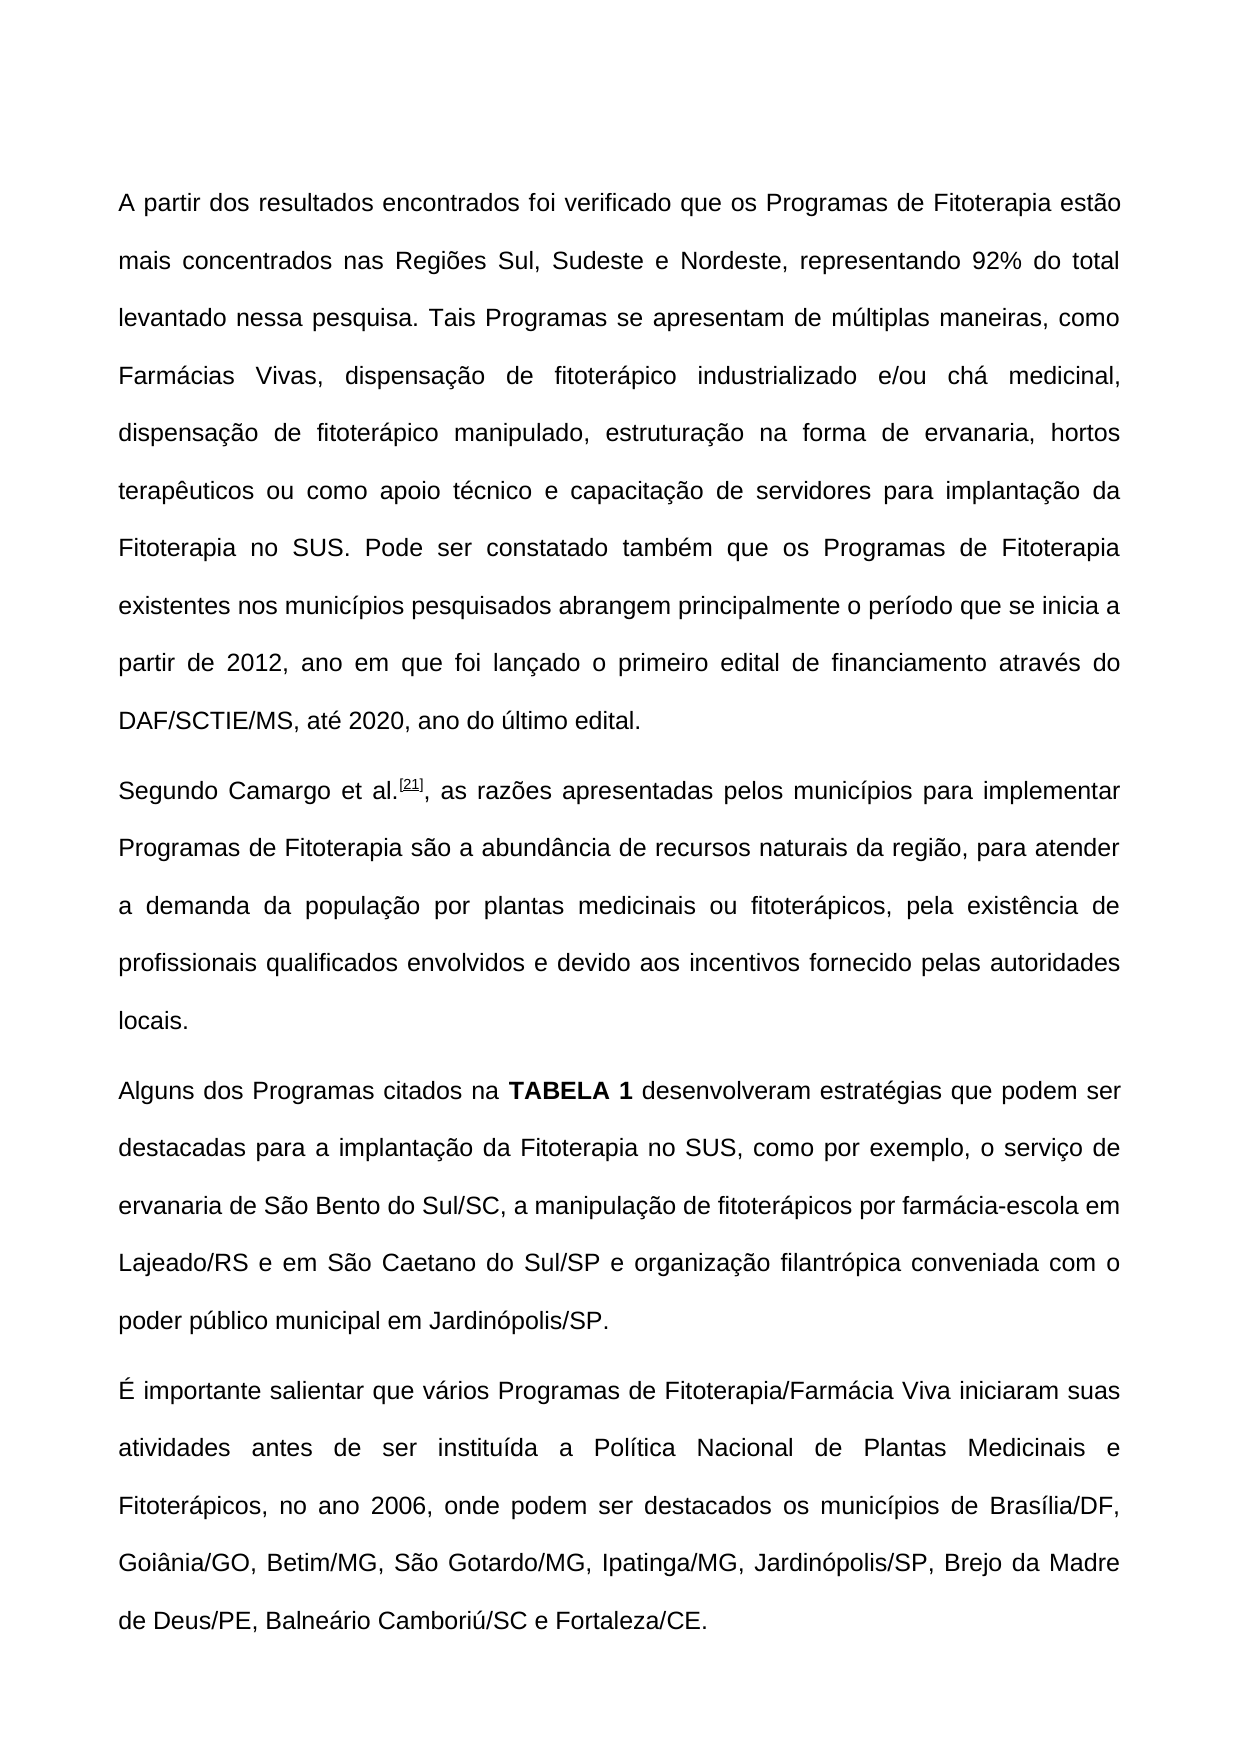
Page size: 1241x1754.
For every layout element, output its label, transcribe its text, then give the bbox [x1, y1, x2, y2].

text É importante salientar que vários Programas de Fitoterapia/Farmácia Viva iniciaram suas atividades antes de ser instituída a Política Nacional de Plantas Medicinais e Fitoterápicos, no ano 2006, onde podem ser destacados os municípios de Brasília/DF, Goiânia/GO, Betim/MG, São Gotardo/MG, Ipatinga/MG, Jardinópolis/SP, Brejo da Madre de Deus/PE, Balneário Camboriú/SC e Fortaleza/CE. [118, 1376, 1122, 1634]
text A partir dos resultados encontrados foi verificado que os Programas de Fitoterapia estão mais concentrados nas Regiões Sul, Sudeste e Nordeste, representando 92% do total levantado nessa pesquisa. Tais Programas se apresentam de múltiplas maneiras, como Farmácias Vivas, dispensação de fitoterápico industrializado e/ou chá medicinal, dispensação de fitoterápico manipulado, estruturação na forma de ervanaria, hortos terapêuticos ou como apoio técnico e capacitação de servidores para implantação da Fitoterapia no SUS. Pode ser constatado também que os Programas de Fitoterapia existentes nos municípios pesquisados abrangem principalmente o período que se inicia a partir de 2012, ano em que foi lançado o primeiro edital de financiamento através do DAF/SCTIE/MS, até 2020, ano do último edital. [118, 188, 1122, 734]
text Segundo Camargo et al.[21], as razões apresentadas pelos municípios para implementar Programas de Fitoterapia são a abundância de recursos naturais da região, para atender a demanda da população por plantas medicinais ou fitoterápicos, pela existência de profissionais qualificados envolvidos e devido aos incentivos fornecido pelas autoridades locais. [118, 776, 1122, 1034]
text Alguns dos Programas citados na TABELA 1 desenvolveram estratégias que podem ser destacadas para a implantação da Fitoterapia no SUS, como por exemplo, o serviço de ervanaria de São Bento do Sul/SC, a manipulação de fitoterápicos por farmácia-escola em Lajeado/RS e em São Caetano do Sul/SP e organização filantrópica conveniada com o poder público municipal em Jardinópolis/SP. [118, 1076, 1122, 1334]
